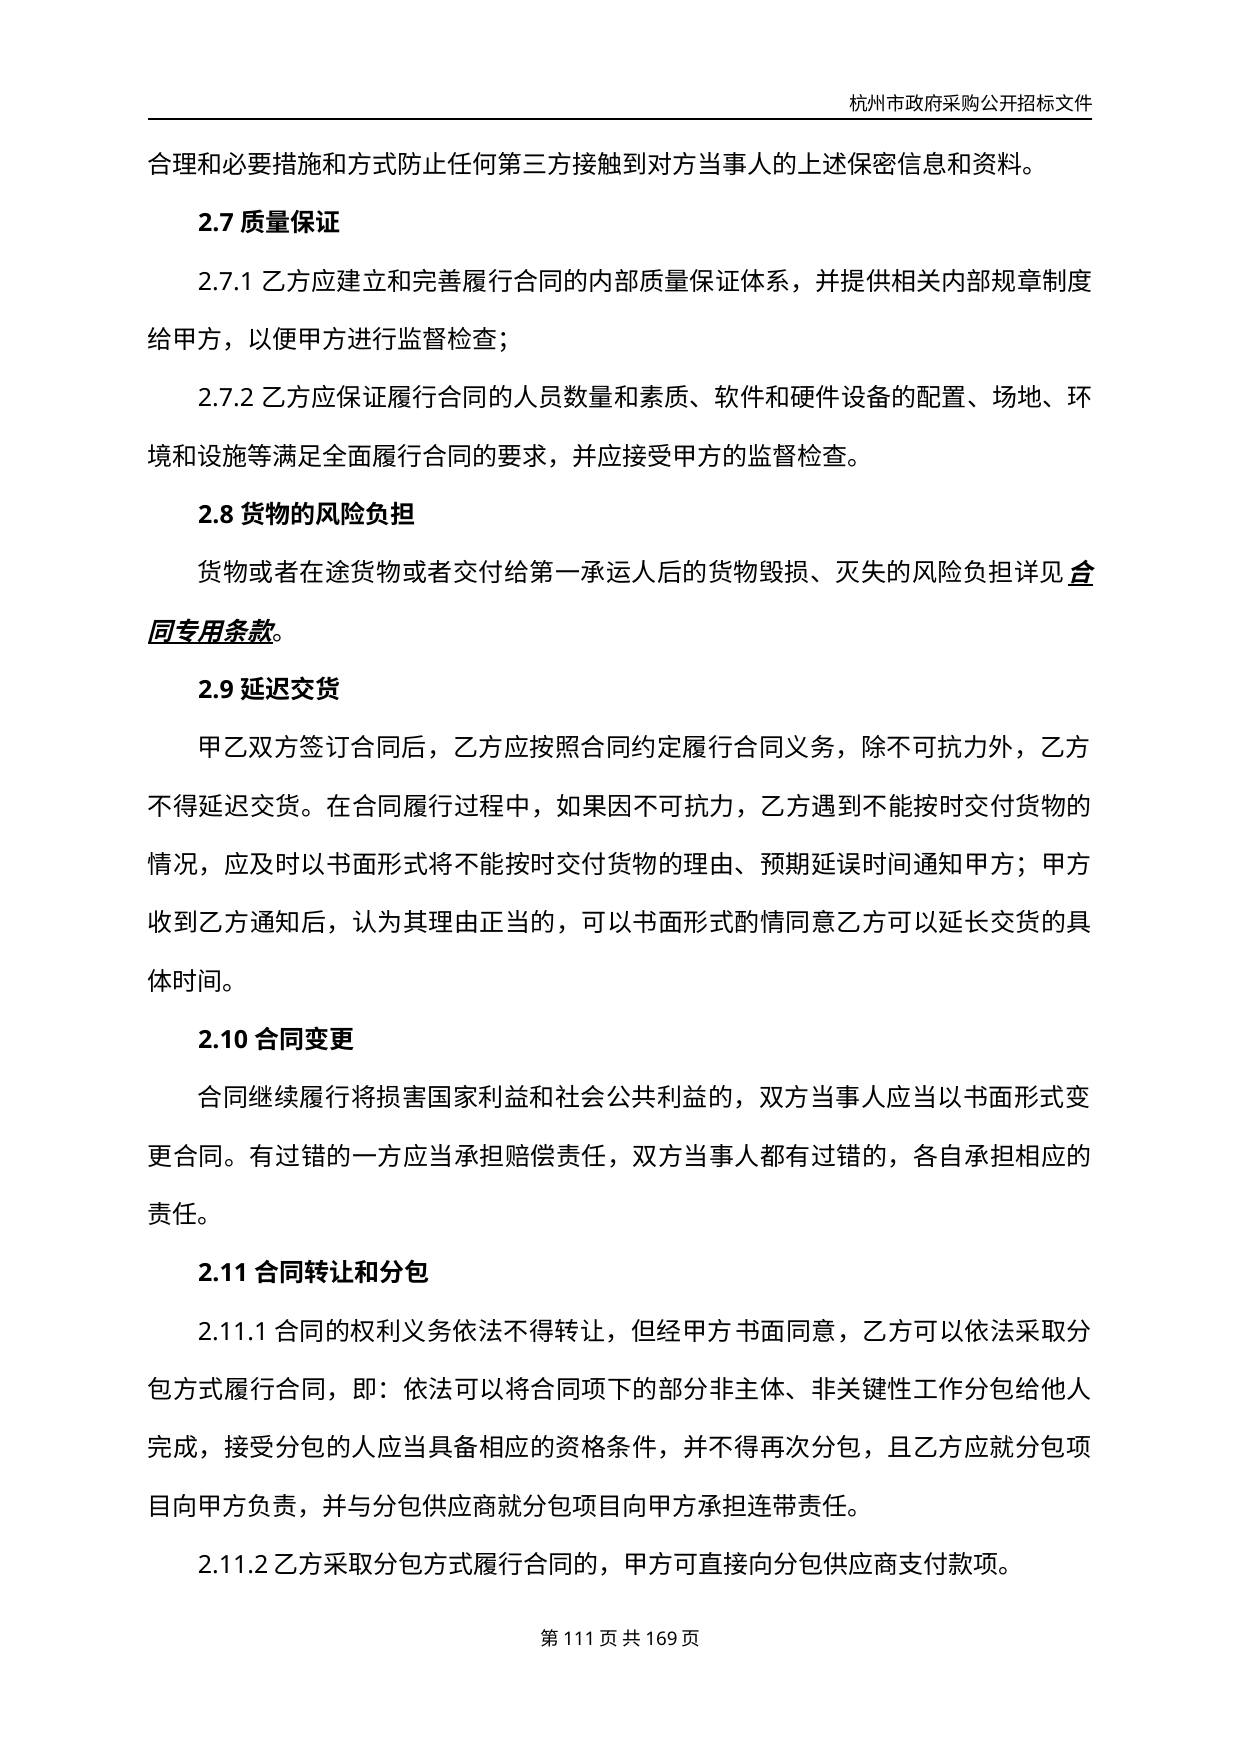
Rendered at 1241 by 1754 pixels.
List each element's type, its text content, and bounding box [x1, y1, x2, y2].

text 2.10 合同变更 [148, 1002, 1092, 1060]
text 2.7 质量保证 [148, 185, 1092, 243]
text 2.11 合同转让和分包 [148, 1235, 1092, 1293]
text 2.8 货物的风险负担 [148, 477, 1092, 535]
text 2.11.1合同的权利义务依法不得转让，但经甲方书面同意，乙方可以依法采取分包方式履行合同，即：依法可以将合同项下的部分非主体、非关键性工作分包给他人完成，接受分包的人应当具备相应的资格条件，并不得再次分包，且乙方应就分包项目向甲方负责，并与分包供应商就分包项目向甲方承担连带责任。 [148, 1293, 1092, 1527]
text 2.11.2乙方采取分包方式履行合同的，甲方可直接向分包供应商支付款项。 [148, 1527, 1092, 1585]
text 2.7.1 乙方应建立和完善履行合同的内部质量保证体系，并提供相关内部规章制度给甲方，以便甲方进行监督检查； [148, 243, 1092, 360]
text 货物或者在途货物或者交付给第一承运人后的货物毁损、灭失的风险负担详见合同专用条款。 [148, 535, 1092, 652]
text 2.7.2 乙方应保证履行合同的人员数量和素质、软件和硬件设备的配置、场地、环境和设施等满足全面履行合同的要求，并应接受甲方的监督检查。 [148, 360, 1092, 477]
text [148, 127, 1092, 185]
text 2.9 延迟交货 [148, 652, 1092, 710]
text 合同继续履行将损害国家利益和社会公共利益的，双方当事人应当以书面形式变更合同。有过错的一方应当承担赔偿责任，双方当事人都有过错的，各自承担相应的责任。 [148, 1060, 1092, 1235]
text 甲乙双方签订合同后，乙方应按照合同约定履行合同义务，除不可抗力外，乙方不得延迟交货。在合同履行过程中，如果因不可抗力，乙方遇到不能按时交付货物的情况，应及时以书面形式将不能按时交付货物的理由、预期延误时间通知甲方；甲方收到乙方通知后，认为其理由正当的，可以书面形式酌情同意乙方可以延长交货的具体时间。 [148, 710, 1092, 1002]
